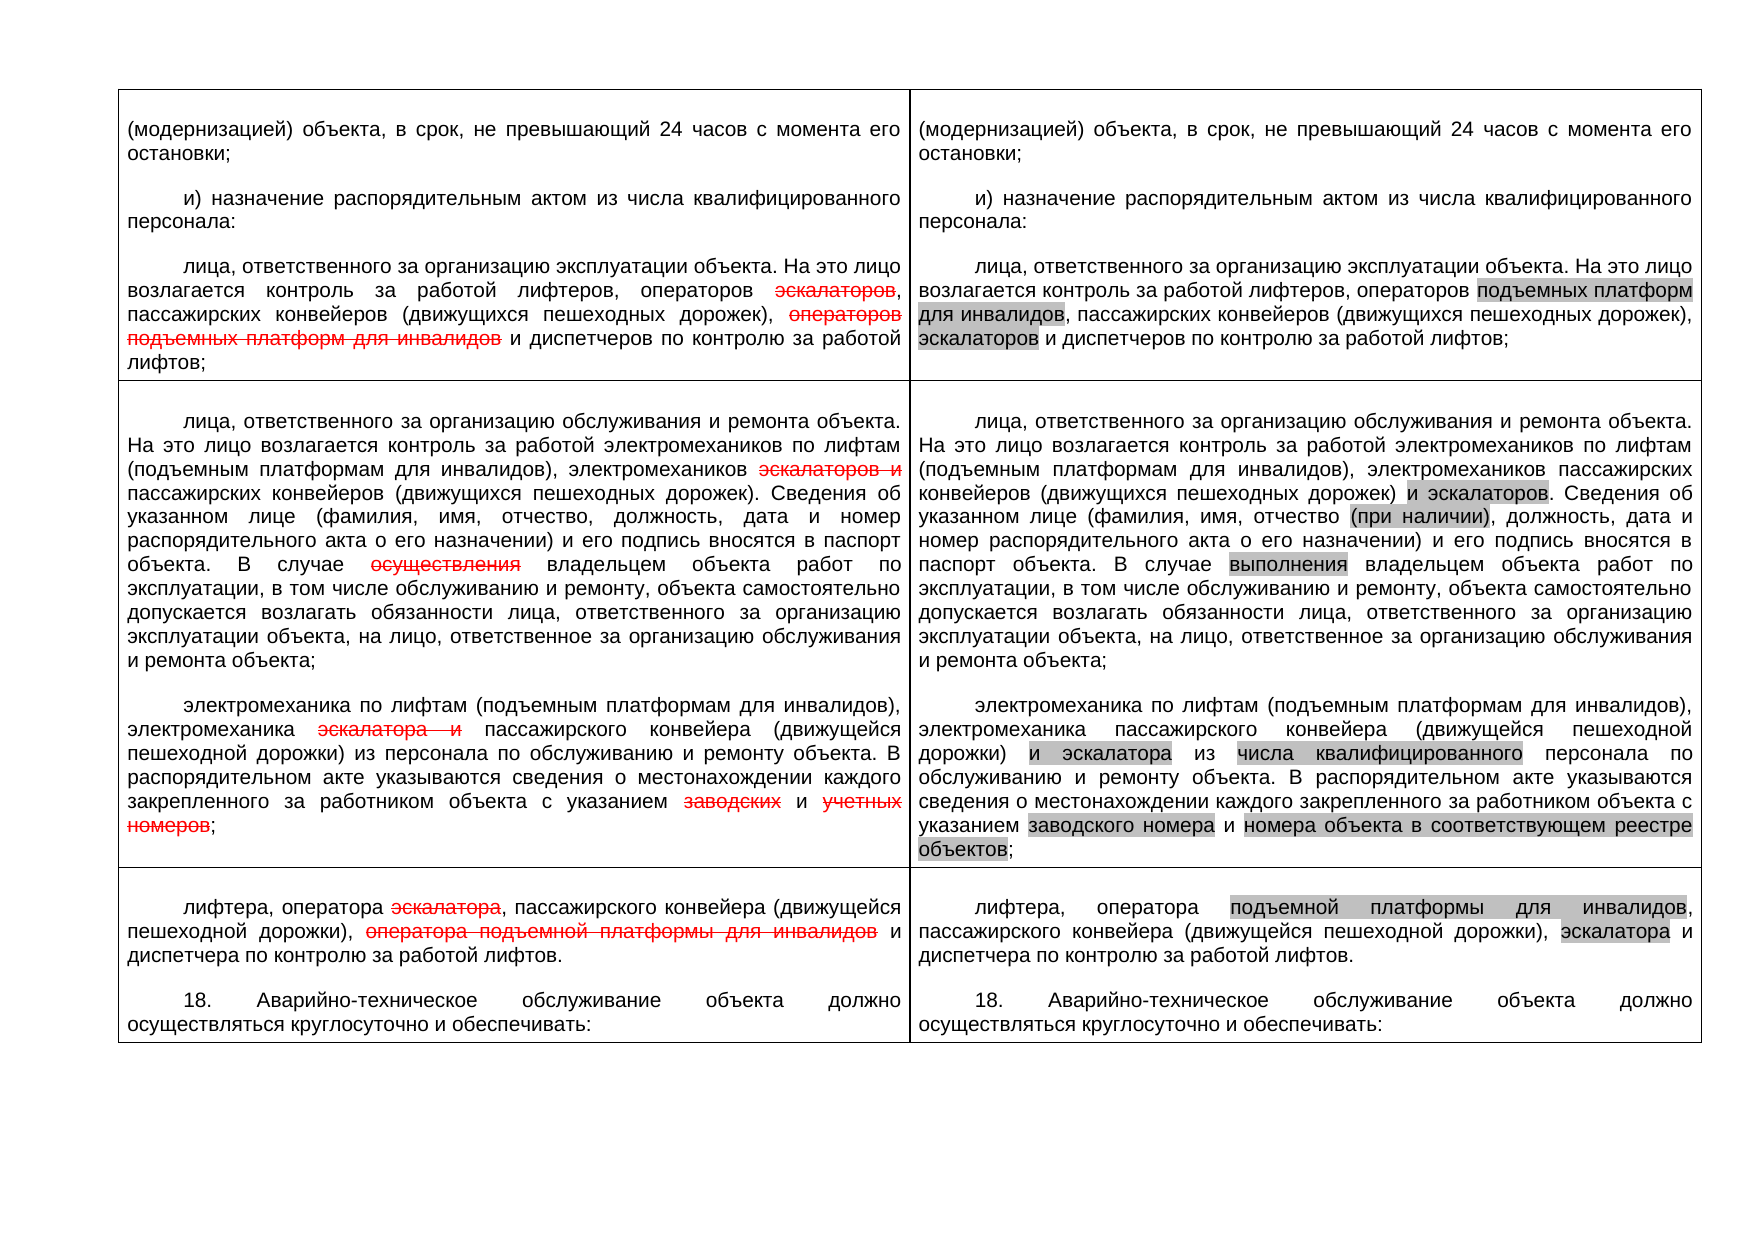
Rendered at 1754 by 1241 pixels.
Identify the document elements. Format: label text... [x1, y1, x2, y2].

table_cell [911, 868, 1701, 1042]
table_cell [119, 90, 909, 380]
table_cell лица, ответственного за организацию обслуживания и ремонта объекта. На это лицо возлагается контроль за работой электромехаников по лифтам (подъемным платформам для инвалидов), электромехаников эскалаторов и пассажирских конвейеров (движущихся пешеходных дорожек). Сведения об указанном лице (фамилия, имя, отчество, должность, дата и номер распорядительного акта о его назначении) и его подпись вносятся в паспорт объекта. В случае осуществления владельцем объекта работ по эксплуатации, в том числе обслуживанию и ремонту, объекта самостоятельно допускается возлагать обязанности лица, ответственного за организацию эксплуатации объекта, на лицо, ответственное за организацию обслуживания и ремонта объекта; электромеханика по лифтам (подъемным платформам для инвалидов), электромеханика эскалатора и пассажирского конвейера (движущейся пешеходной дорожки) из персонала по обслуживанию и ремонту объекта. В распорядительном акте указываются сведения о местонахождении каждого закрепленного за работником объекта с указанием заводских и учетных номеров; [119, 381, 909, 867]
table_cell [911, 90, 1701, 380]
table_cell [119, 868, 909, 1042]
table_cell лица, ответственного за организацию обслуживания и ремонта объекта. На это лицо возлагается контроль за работой электромехаников по лифтам (подъемным платформам для инвалидов), электромехаников пассажирских конвейеров (движущихся пешеходных дорожек) и эскалаторов. Сведения об указанном лице (фамилия, имя, отчество (при наличии), должность, дата и номер распорядительного акта о его назначении) и его подпись вносятся в паспорт объекта. В случае выполнения владельцем объекта работ по эксплуатации, в том числе обслуживанию и ремонту, объекта самостоятельно допускается возлагать обязанности лица, ответственного за организацию эксплуатации объекта, на лицо, ответственное за организацию обслуживания и ремонта объекта; электромеханика по лифтам (подъемным платформам для инвалидов), электромеханика пассажирского конвейера (движущейся пешеходной дорожки) и эскалатора из числа квалифицированного персонала по обслуживанию и ремонту объекта. В распорядительном акте указываются сведения о местонахождении каждого закрепленного за работником объекта с указанием заводского номера и номера объекта в соответствующем реестре объектов; [911, 381, 1701, 867]
